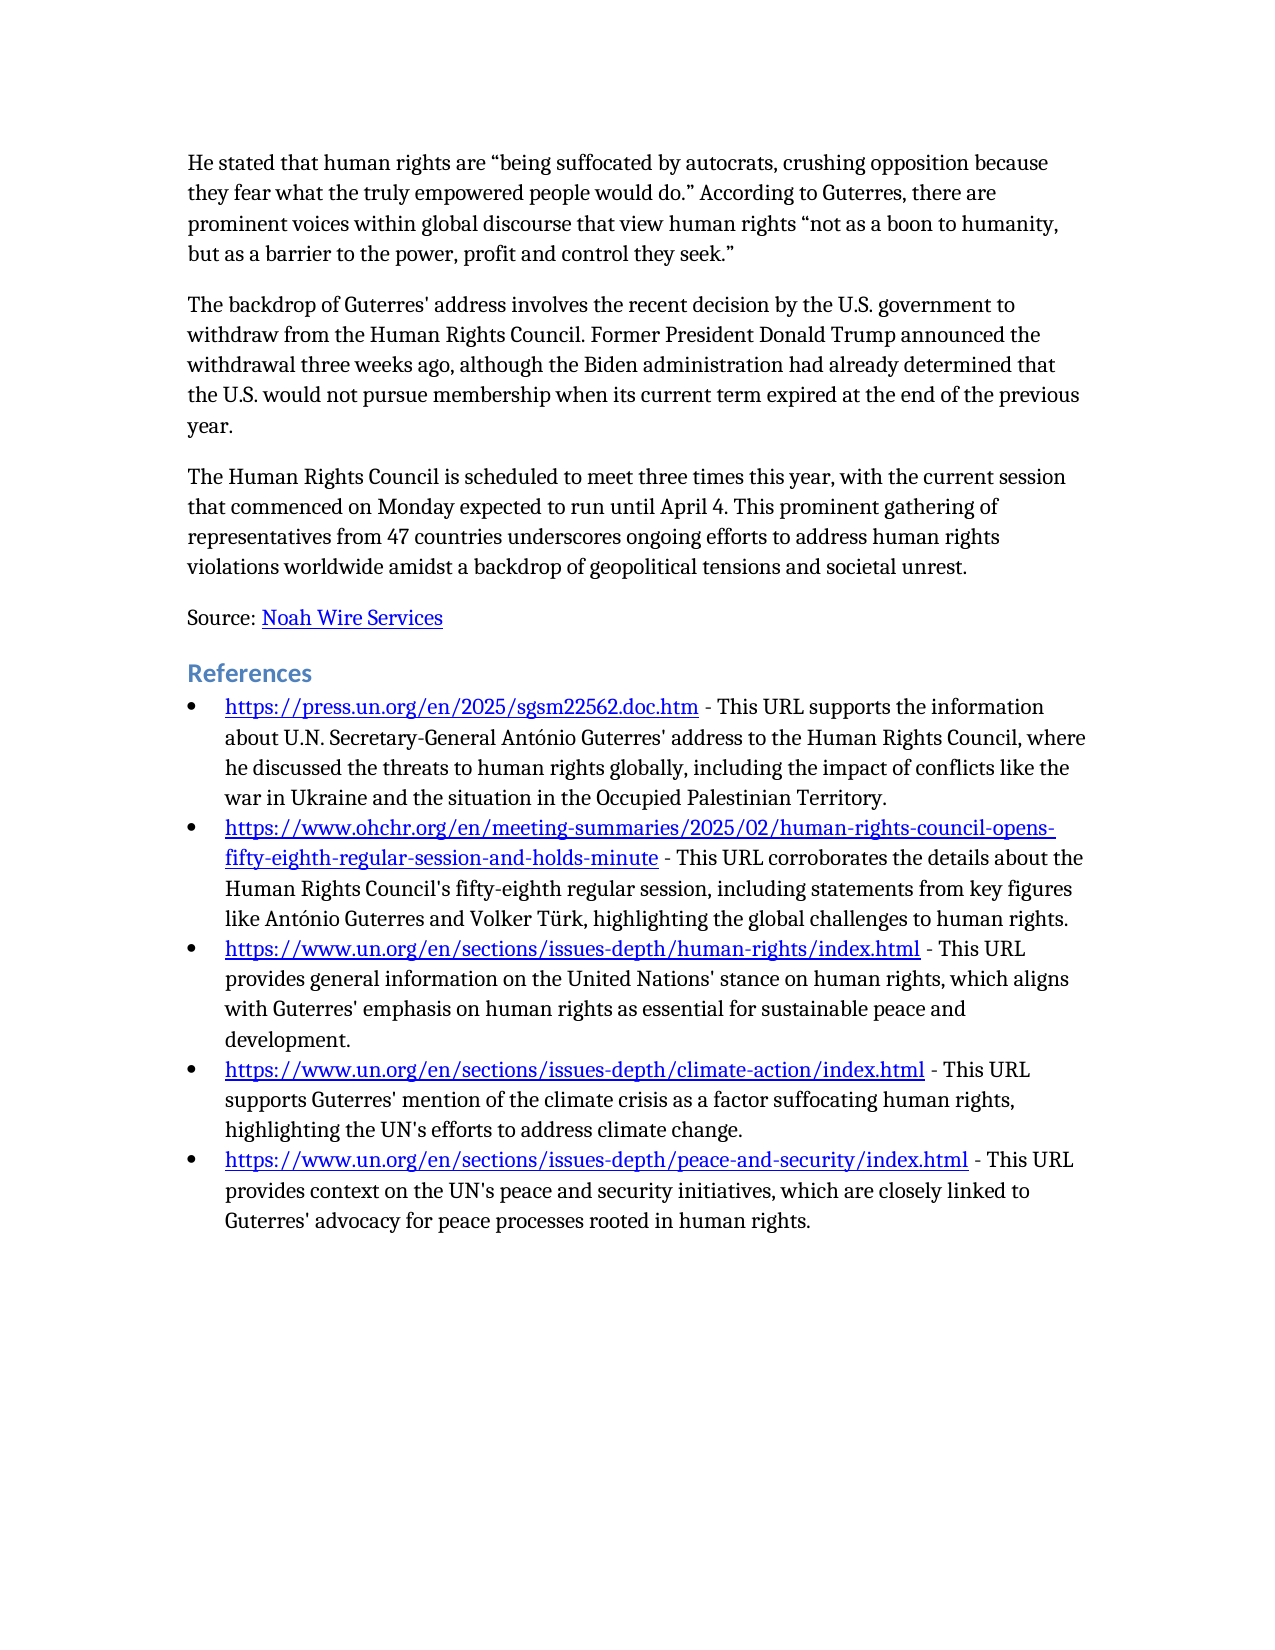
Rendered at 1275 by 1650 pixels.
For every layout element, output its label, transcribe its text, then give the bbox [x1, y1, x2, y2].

list https://www.un.org/en/sections/issues-depth/climate-action/index.html - This URL supports Guterres' mention of the climate crisis as a factor suffocating human rights, highlighting the UN's efforts to address climate change. [187, 1057, 1087, 1143]
list https://press.un.org/en/2025/sgsm22562.doc.htm - This URL supports the information about U.N. Secretary-General António Guterres' address to the Human Rights Council, where he discussed the threats to human rights globally, including the impact of conflicts like the war in Ukraine and the situation in the Occupied Palestinian Territory. [187, 694, 1087, 811]
text He stated that human rights are “being suffocated by autocrats, crushing opposition because they fear what the truly empowered people would do.” According to Guterres, there are prominent voices within global discourse that view human rights “not as a boon to humanity, but as a barrier to the power, profit and control they seek.” [187, 150, 1087, 267]
list https://www.ohchr.org/en/meeting-summaries/2025/02/human-rights-council-opens-fifty-eighth-regular-session-and-holds-minute - This URL corroborates the details about the Human Rights Council's fifty-eighth regular session, including statements from key figures like António Guterres and Volker Türk, highlighting the global challenges to human rights. [187, 815, 1087, 932]
text The Human Rights Council is scheduled to meet three times this year, with the current session that commenced on Monday expected to run until April 4. This prominent gathering of representatives from 47 countries underscores ongoing efforts to address human rights violations worldwide amidst a backdrop of geopolitical tensions and societal unrest. [187, 463, 1087, 581]
text Source: Noah Wire Services [187, 605, 1087, 632]
list https://www.un.org/en/sections/issues-depth/peace-and-security/index.html - This URL provides context on the UN's peace and security initiatives, which are closely linked to Guterres' advocacy for peace processes rooted in human rights. [187, 1147, 1087, 1234]
list https://www.un.org/en/sections/issues-depth/human-rights/index.html - This URL provides general information on the United Nations' stance on human rights, which aligns with Guterres' emphasis on human rights as essential for sustainable peace and development. [187, 936, 1087, 1053]
text The backdrop of Guterres' address involves the recent decision by the U.S. government to withdraw from the Human Rights Council. Former President Donald Trump announced the withdrawal three weeks ago, although the Biden administration had already determined that the U.S. would not pursue membership when its current term expired at the end of the previous year. [187, 292, 1087, 439]
subtitle References [187, 656, 1087, 689]
